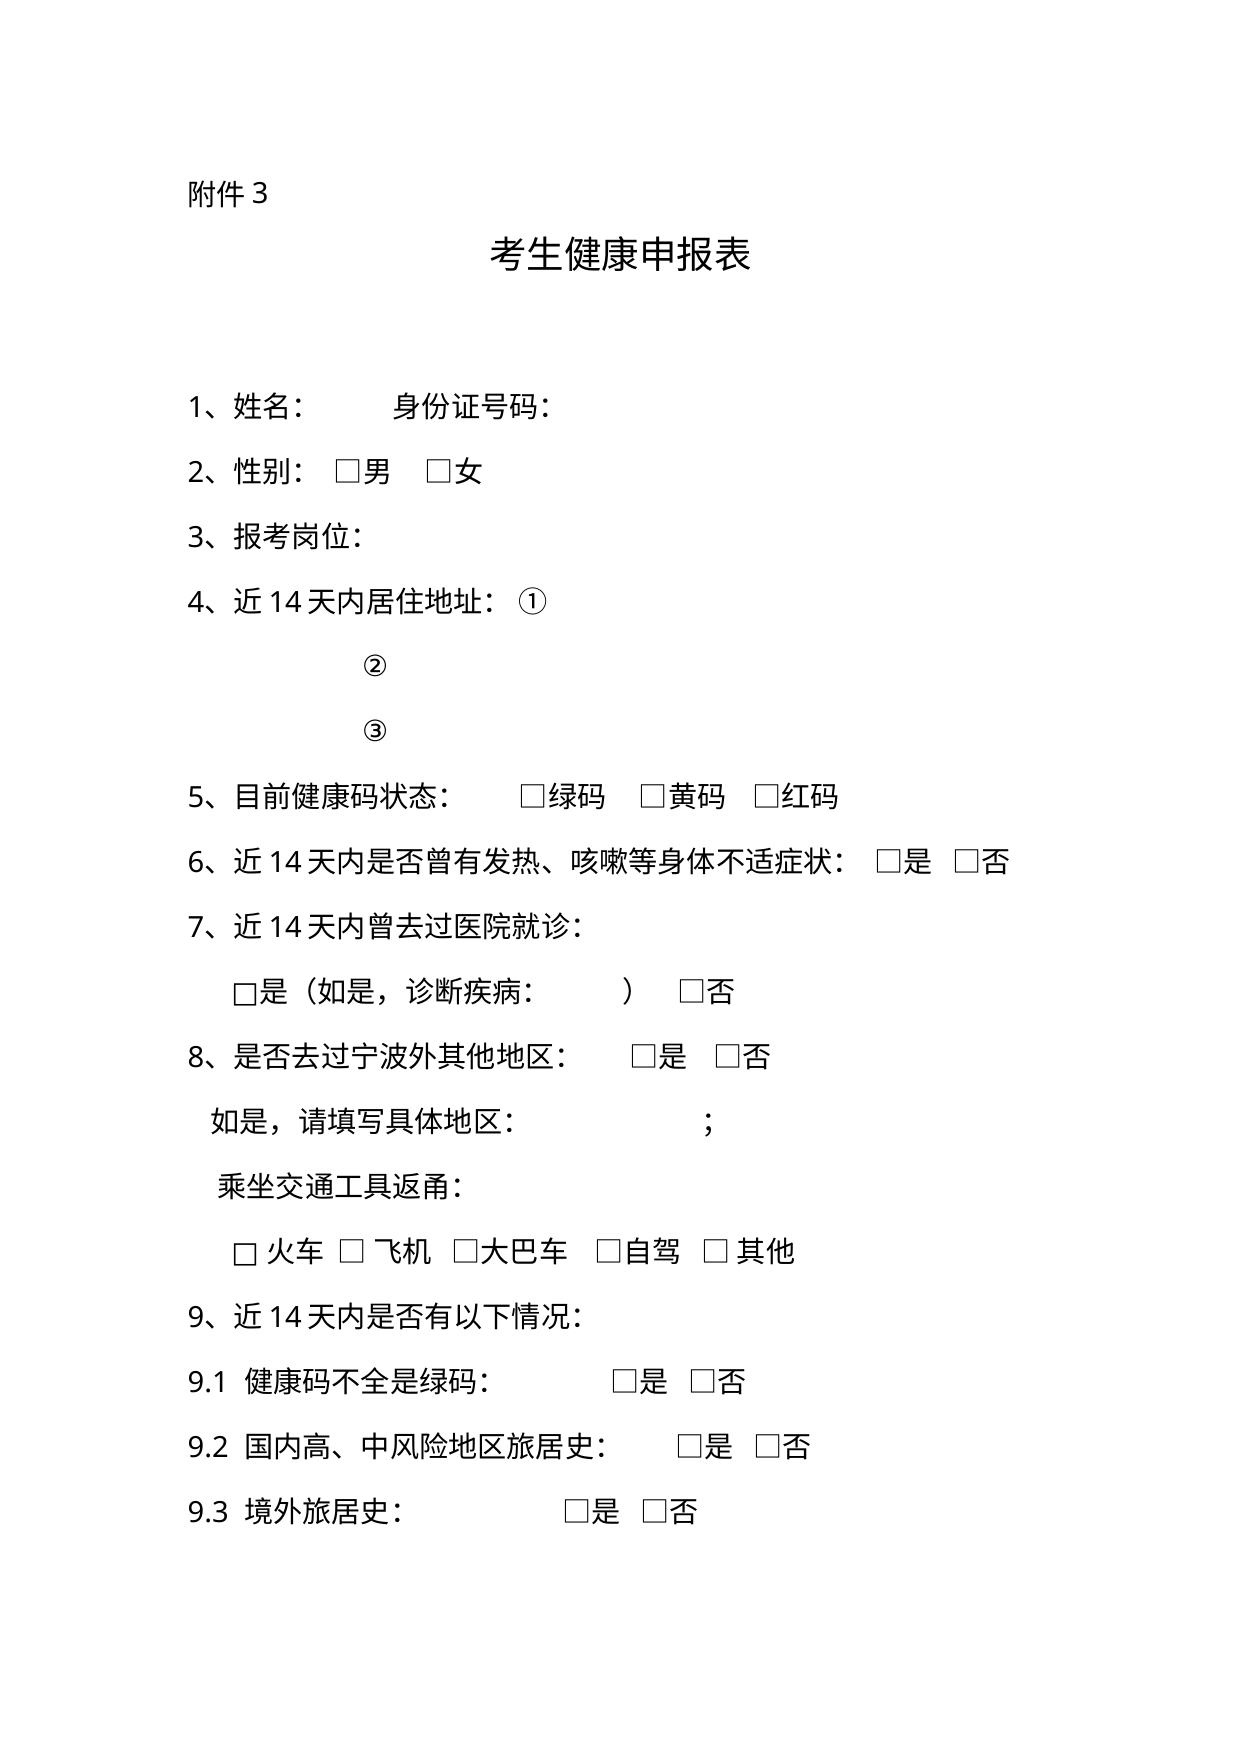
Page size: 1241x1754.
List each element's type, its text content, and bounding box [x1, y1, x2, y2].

text 9.1 健康码不全是绿码： □是 □否 [187, 1348, 1053, 1413]
text 4、近14天内居住地址： ① [187, 568, 1053, 633]
text ② [187, 633, 1053, 698]
text 考生健康申报表 [187, 222, 1053, 283]
text 1、姓名： 身份证号码： [187, 373, 1053, 438]
text 7、近14天内曾去过医院就诊： [187, 893, 1053, 958]
text 5、目前健康码状态： □绿码 □黄码 □红码 [187, 763, 1053, 828]
text 9.3 境外旅居史： □是 □否 [187, 1478, 1053, 1543]
text 9、近14天内是否有以下情况： [187, 1283, 1053, 1348]
text □是（如是，诊断疾病： ） □否 [187, 958, 1053, 1023]
text 6、近14天内是否曾有发热、咳嗽等身体不适症状： □是 □否 [187, 828, 1053, 893]
text ③ [187, 698, 1053, 763]
text 9.2 国内高、中风险地区旅居史： □是 □否 [187, 1413, 1053, 1478]
text 2、性别： □男 □女 [187, 438, 1053, 503]
text 3、报考岗位： [187, 503, 1053, 568]
text 如是，请填写具体地区： ； [187, 1088, 1053, 1153]
text 附件3 [187, 162, 1053, 222]
text 8、是否去过宁波外其他地区： □是 □否 [187, 1023, 1053, 1088]
text 乘坐交通工具返甬： [187, 1153, 1053, 1218]
text □ 火车 □ 飞机 □大巴车 □自驾 □ 其他 [187, 1218, 1053, 1283]
